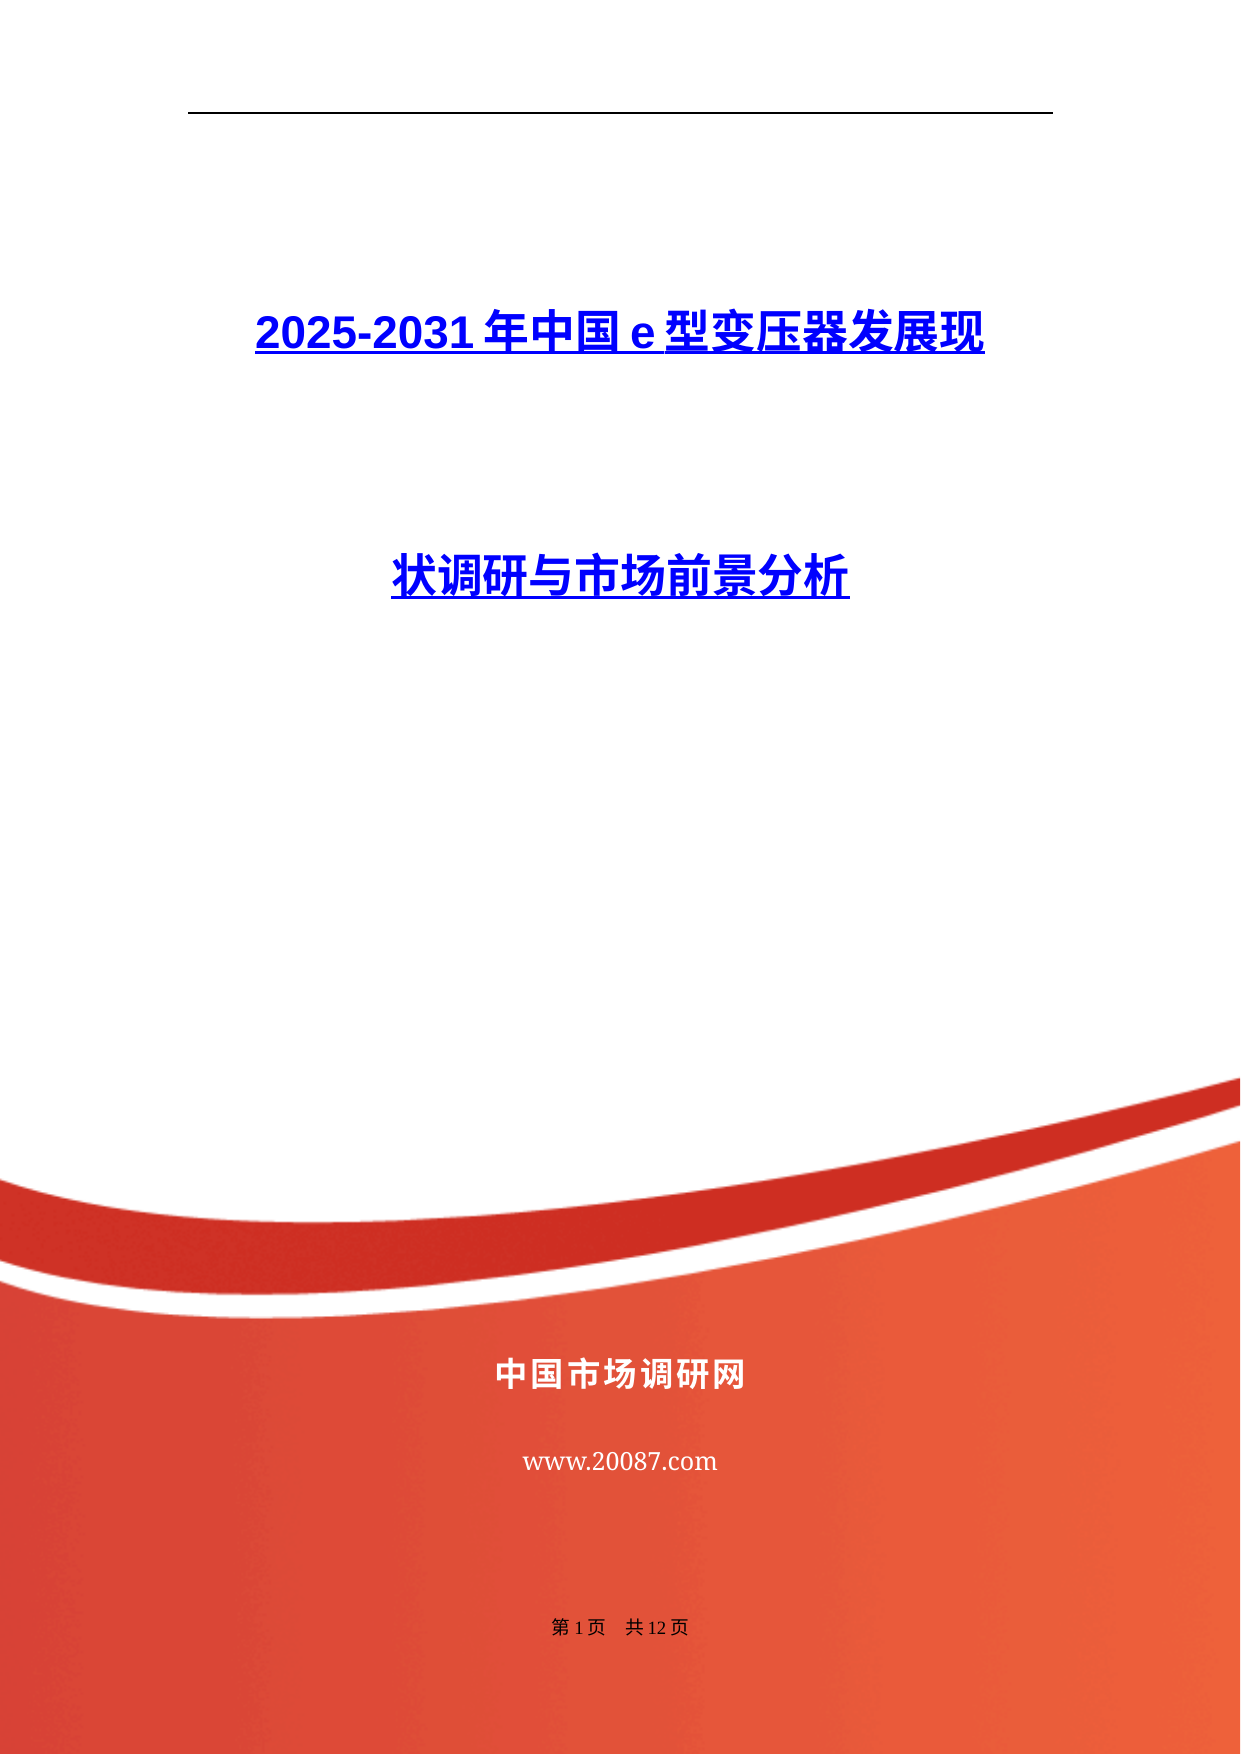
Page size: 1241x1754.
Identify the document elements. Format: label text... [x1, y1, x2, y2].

text www.20087.com [187, 1428, 1053, 1493]
table_header 2025-2031年中国e型变压器发展现状调研与市场前景分析 [188, 207, 1053, 773]
picture [0, 1006, 1241, 1754]
subtitle 中国市场调研网 [187, 1339, 1053, 1404]
